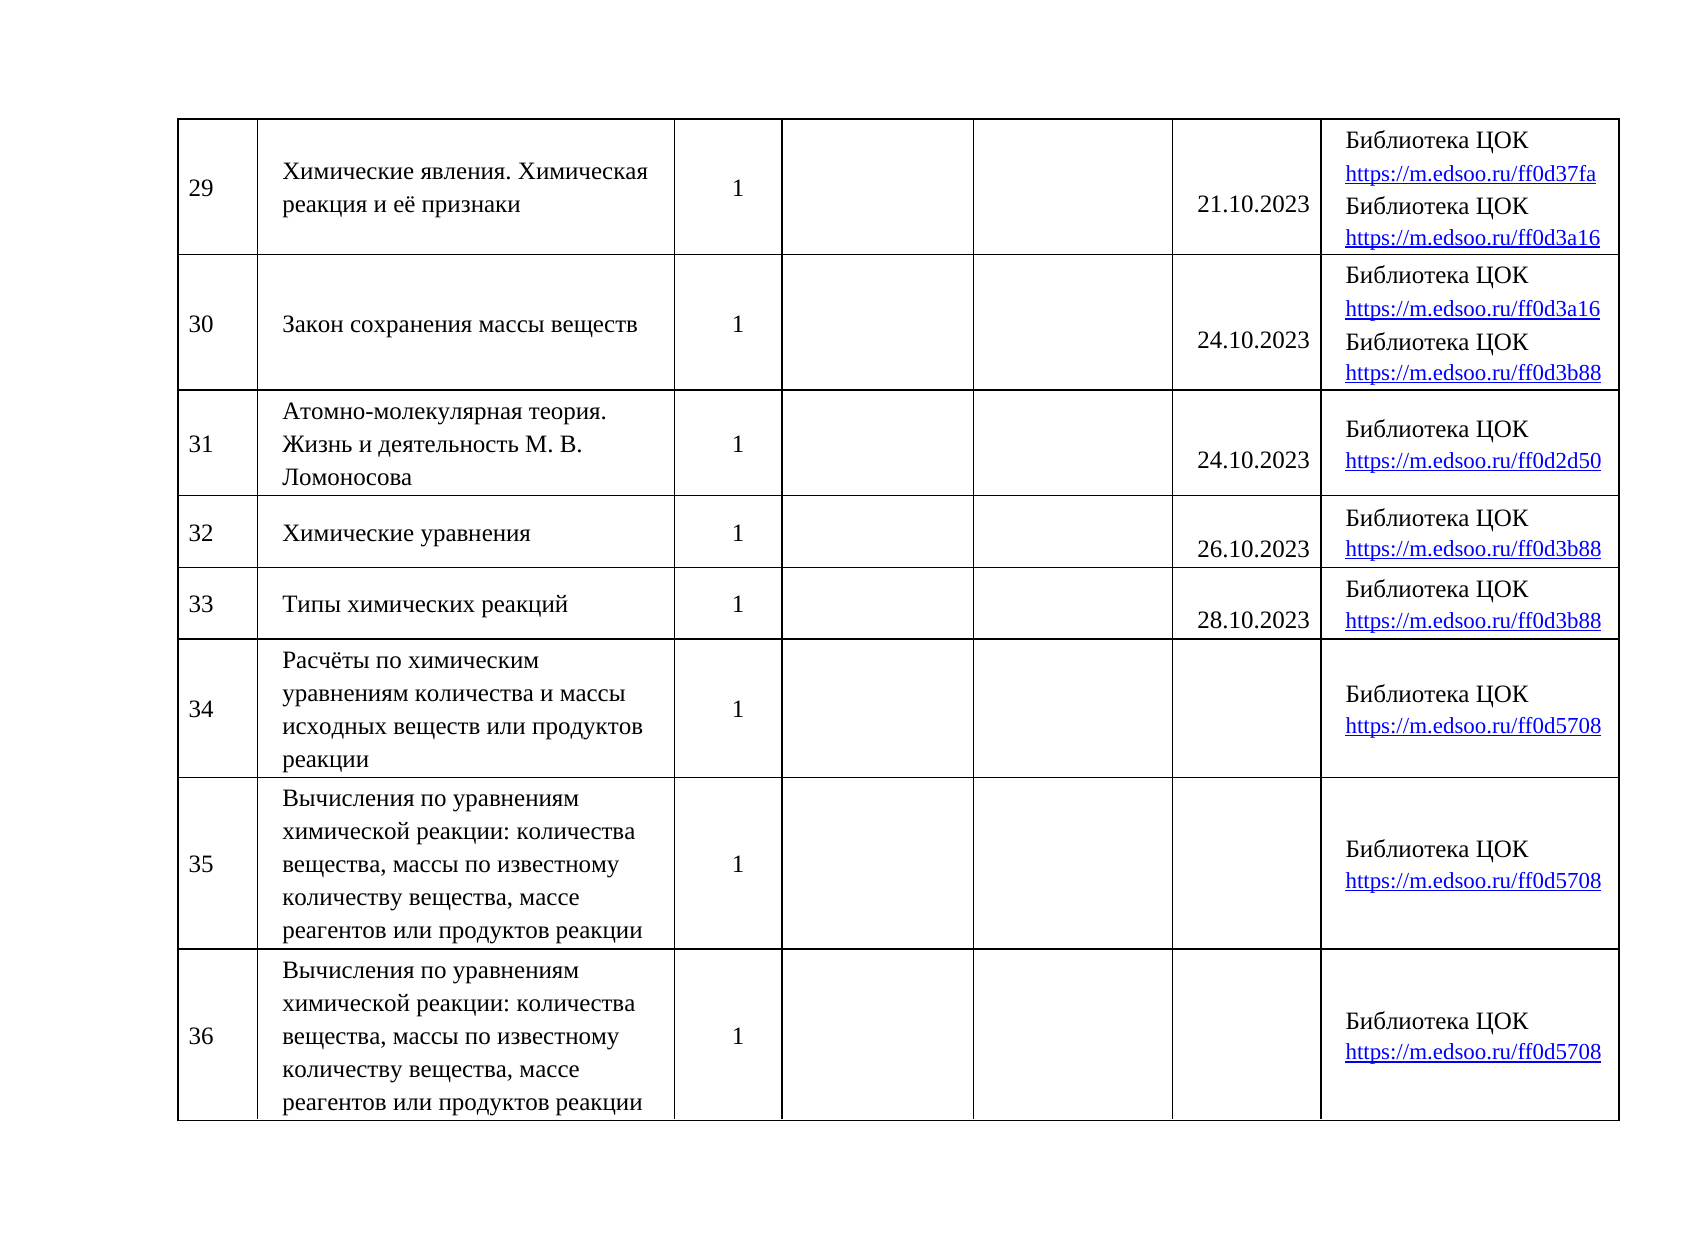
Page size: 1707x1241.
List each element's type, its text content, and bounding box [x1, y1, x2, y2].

table_cell [783, 496, 973, 566]
table_cell 1 [675, 778, 781, 948]
table_cell Библиотека ЦОК https://m.edsoo.ru/ff0d5708 [1322, 950, 1618, 1119]
table_cell 24.10.2023 [1173, 391, 1320, 495]
table_cell 28.10.2023 [1173, 568, 1320, 638]
table_cell Библиотека ЦОК https://m.edsoo.ru/ff0d2d50 [1322, 391, 1618, 495]
table_cell [974, 496, 1172, 566]
table_cell [974, 120, 1172, 254]
table_cell Химические уравнения [258, 496, 674, 566]
table_cell Библиотека ЦОК https://m.edsoo.ru/ff0d5708 [1322, 640, 1618, 777]
table_cell [974, 778, 1172, 948]
table_cell Закон сохранения массы веществ [258, 255, 674, 389]
table_cell [1173, 640, 1320, 777]
table_cell 31 [179, 391, 257, 495]
table_cell Атомно-молекулярная теория. Жизнь и деятельность М. В. Ломоносова [258, 391, 674, 495]
table_cell [783, 391, 973, 495]
table_cell Вычисления по уравнениям химической реакции: количества вещества, массы по известному количеству вещества, массе реагентов или продуктов реакции [258, 778, 674, 948]
table_cell [783, 568, 973, 638]
table_cell [974, 391, 1172, 495]
table_cell 1 [675, 568, 781, 638]
table_cell [974, 950, 1172, 1119]
table_cell 29 [179, 120, 257, 254]
table_cell Типы химических реакций [258, 568, 674, 638]
table_cell 1 [675, 391, 781, 495]
table_cell 34 [179, 640, 257, 777]
table_cell Химические явления. Химическая реакция и её признаки [258, 120, 674, 254]
table_cell 24.10.2023 [1173, 255, 1320, 389]
table_cell 35 [179, 778, 257, 948]
table_cell Библиотека ЦОК https://m.edsoo.ru/ff0d3b88 [1322, 568, 1618, 638]
table_cell 1 [675, 496, 781, 566]
table_cell 21.10.2023 [1173, 120, 1320, 254]
table_cell [974, 640, 1172, 777]
table_cell 1 [675, 950, 781, 1119]
table_cell 32 [179, 496, 257, 566]
table_cell [783, 255, 973, 389]
table_cell Библиотека ЦОК https://m.edsoo.ru/ff0d37fa Библиотека ЦОК https://m.edsoo.ru/ff0d3a16 [1322, 120, 1618, 254]
table_cell [783, 120, 973, 254]
table_cell 1 [675, 255, 781, 389]
table_cell Расчёты по химическим уравнениям количества и массы исходных веществ или продуктов реакции [258, 640, 674, 777]
table_cell [783, 778, 973, 948]
table_cell [1173, 778, 1320, 948]
table_cell 33 [179, 568, 257, 638]
table_cell 36 [179, 950, 257, 1119]
table_cell 26.10.2023 [1173, 496, 1320, 566]
table_cell Библиотека ЦОК https://m.edsoo.ru/ff0d3b88 [1322, 496, 1618, 566]
table_cell 1 [675, 120, 781, 254]
table_cell Библиотека ЦОК https://m.edsoo.ru/ff0d5708 [1322, 778, 1618, 948]
table_cell Библиотека ЦОК https://m.edsoo.ru/ff0d3a16 Библиотека ЦОК https://m.edsoo.ru/ff0d3b88 [1322, 255, 1618, 389]
table_cell [1173, 950, 1320, 1119]
table_cell [783, 640, 973, 777]
table_cell [974, 255, 1172, 389]
table_cell [974, 568, 1172, 638]
table_cell Вычисления по уравнениям химической реакции: количества вещества, массы по известному количеству вещества, массе реагентов или продуктов реакции [258, 950, 674, 1119]
table_cell 30 [179, 255, 257, 389]
table_cell 1 [675, 640, 781, 777]
table_cell [783, 950, 973, 1119]
